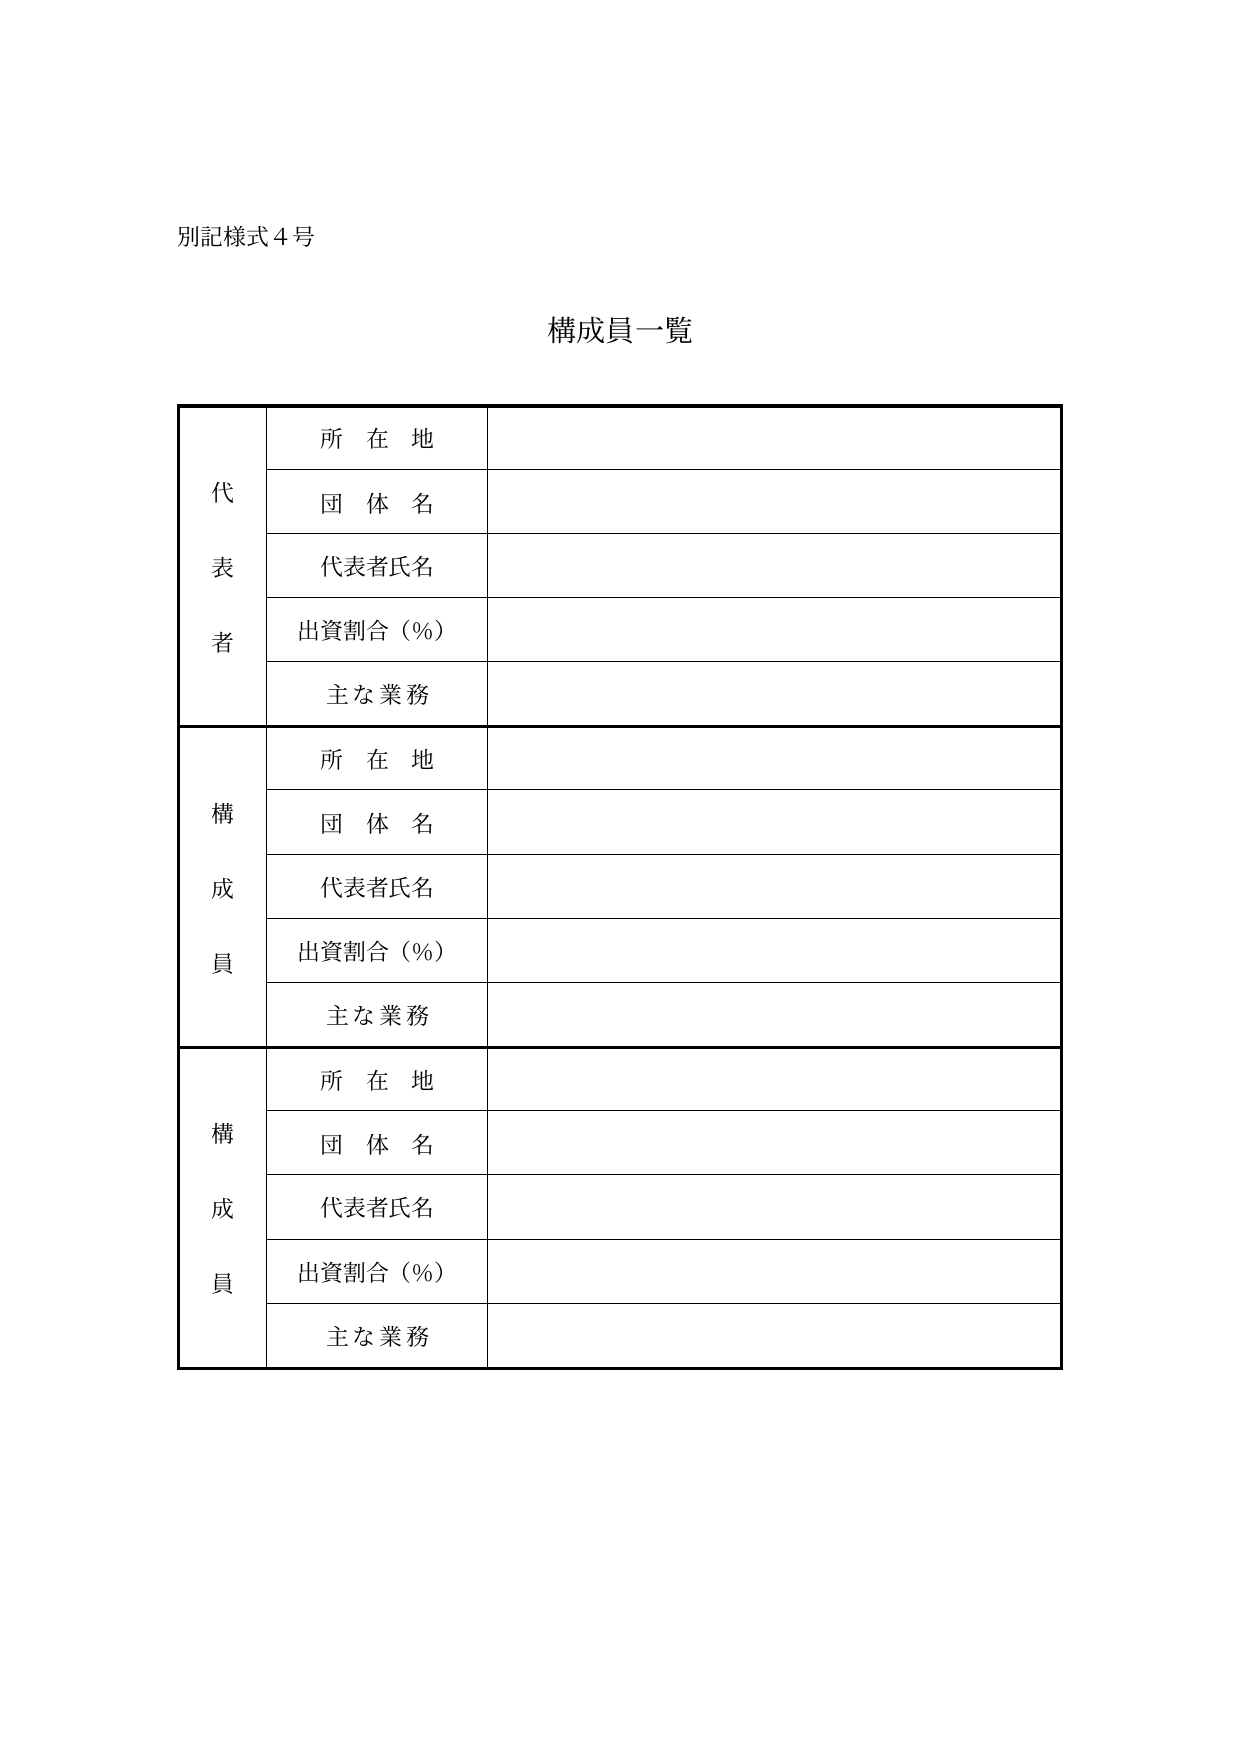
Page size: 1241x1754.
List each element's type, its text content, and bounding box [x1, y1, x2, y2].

table_cell 代表者氏名 [267, 855, 487, 918]
table_cell 団 体 名 [267, 470, 487, 533]
table_cell 団 体 名 [267, 790, 487, 853]
table_cell 主な業務 [267, 1304, 487, 1367]
table_cell [488, 1175, 1060, 1238]
table_cell 所 在 地 [267, 1049, 487, 1110]
text 構成員一覧 [177, 292, 1063, 367]
table_cell 所 在 地 [267, 728, 487, 789]
table_cell 代表者氏名 [267, 534, 487, 597]
table_header [488, 408, 1060, 468]
table_cell 主な業務 [267, 662, 487, 725]
table_header 所 在 地 [267, 408, 487, 468]
table_cell [488, 1111, 1060, 1174]
table_cell 出資割合（％） [267, 598, 487, 661]
table_cell [488, 790, 1060, 853]
table_cell 代表者氏名 [267, 1175, 487, 1238]
table_cell 構 成 員 [180, 728, 266, 1046]
table_cell [488, 534, 1060, 597]
table_cell 出資割合（％） [267, 1240, 487, 1303]
table_cell [488, 1304, 1060, 1367]
text 別記様式４号 [177, 217, 1063, 254]
table_cell [488, 919, 1060, 982]
table_cell [488, 855, 1060, 918]
table_cell 団 体 名 [267, 1111, 487, 1174]
table_cell 主な業務 [267, 983, 487, 1046]
table_cell 構 成 員 [180, 1049, 266, 1367]
table_cell [488, 1049, 1060, 1110]
table_cell [488, 728, 1060, 789]
table_header 代 表 者 [180, 408, 266, 725]
table_cell [488, 470, 1060, 533]
table_cell [488, 662, 1060, 725]
table_cell [488, 598, 1060, 661]
table_cell 出資割合（％） [267, 919, 487, 982]
table_cell [488, 983, 1060, 1046]
table_cell [488, 1240, 1060, 1303]
